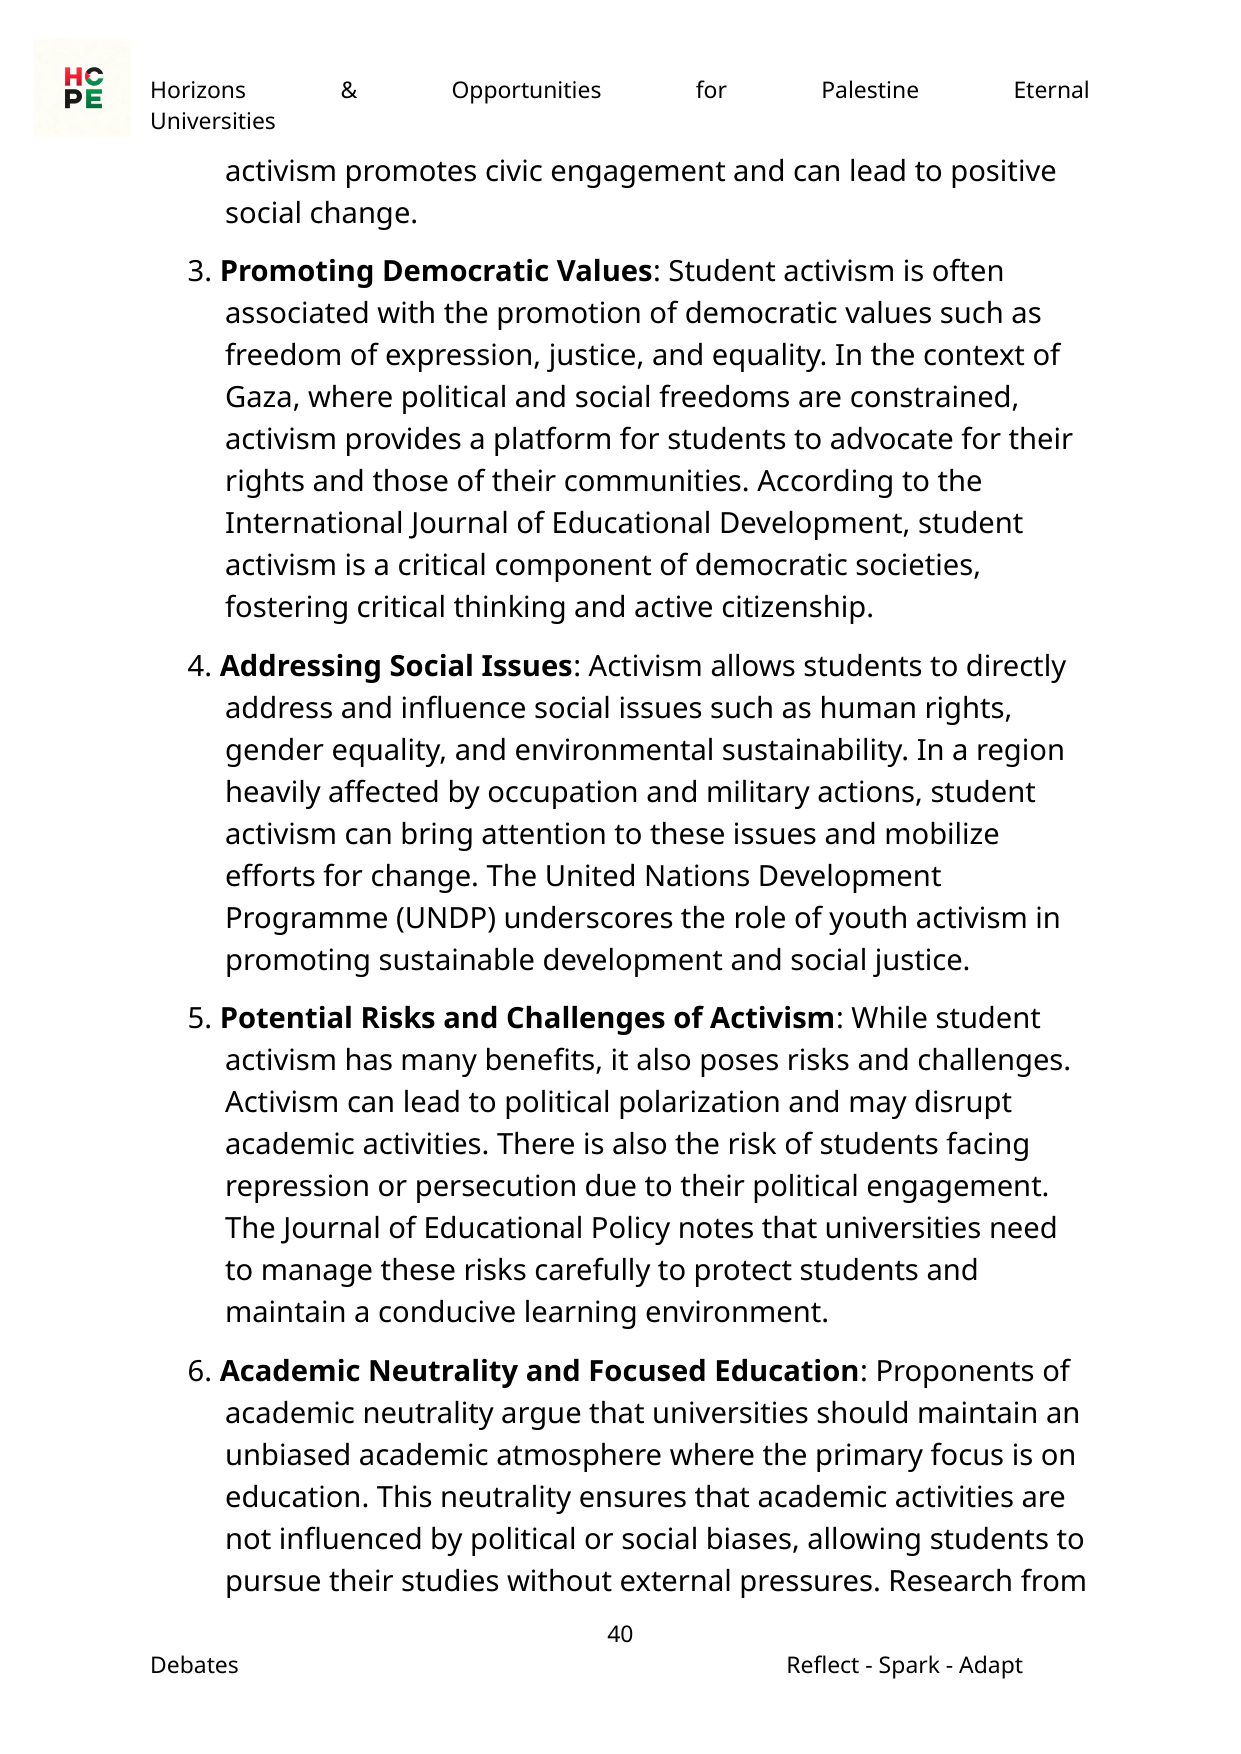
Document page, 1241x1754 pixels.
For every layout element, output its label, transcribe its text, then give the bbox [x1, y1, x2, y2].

list Promoting Democratic Values: Student activism is often associated with the promotion of democratic values such as freedom of expression, justice, and equality. In the context of Gaza, where political and social freedoms are constrained, activism provides a platform for students to advocate for their rights and those of their communities. According to the International Journal of Educational Development, student activism is a critical component of democratic societies, fostering critical thinking and active citizenship. [187, 251, 1090, 626]
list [187, 1350, 1090, 1600]
list Potential Risks and Challenges of Activism: While student activism has many benefits, it also poses risks and challenges. Activism can lead to political polarization and may disrupt academic activities. There is also the risk of students facing repression or persecution due to their political engagement. The Journal of Educational Policy notes that universities need to manage these risks carefully to protect students and maintain a conducive learning environment. [187, 998, 1090, 1331]
list Addressing Social Issues: Activism allows students to directly address and influence social issues such as human rights, gender equality, and environmental sustainability. In a region heavily affected by occupation and military actions, student activism can bring attention to these issues and mobilize efforts for change. The United Nations Development Programme (UNDP) underscores the role of youth activism in promoting sustainable development and social justice. [187, 645, 1090, 979]
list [187, 150, 1090, 232]
picture [33, 38, 132, 137]
